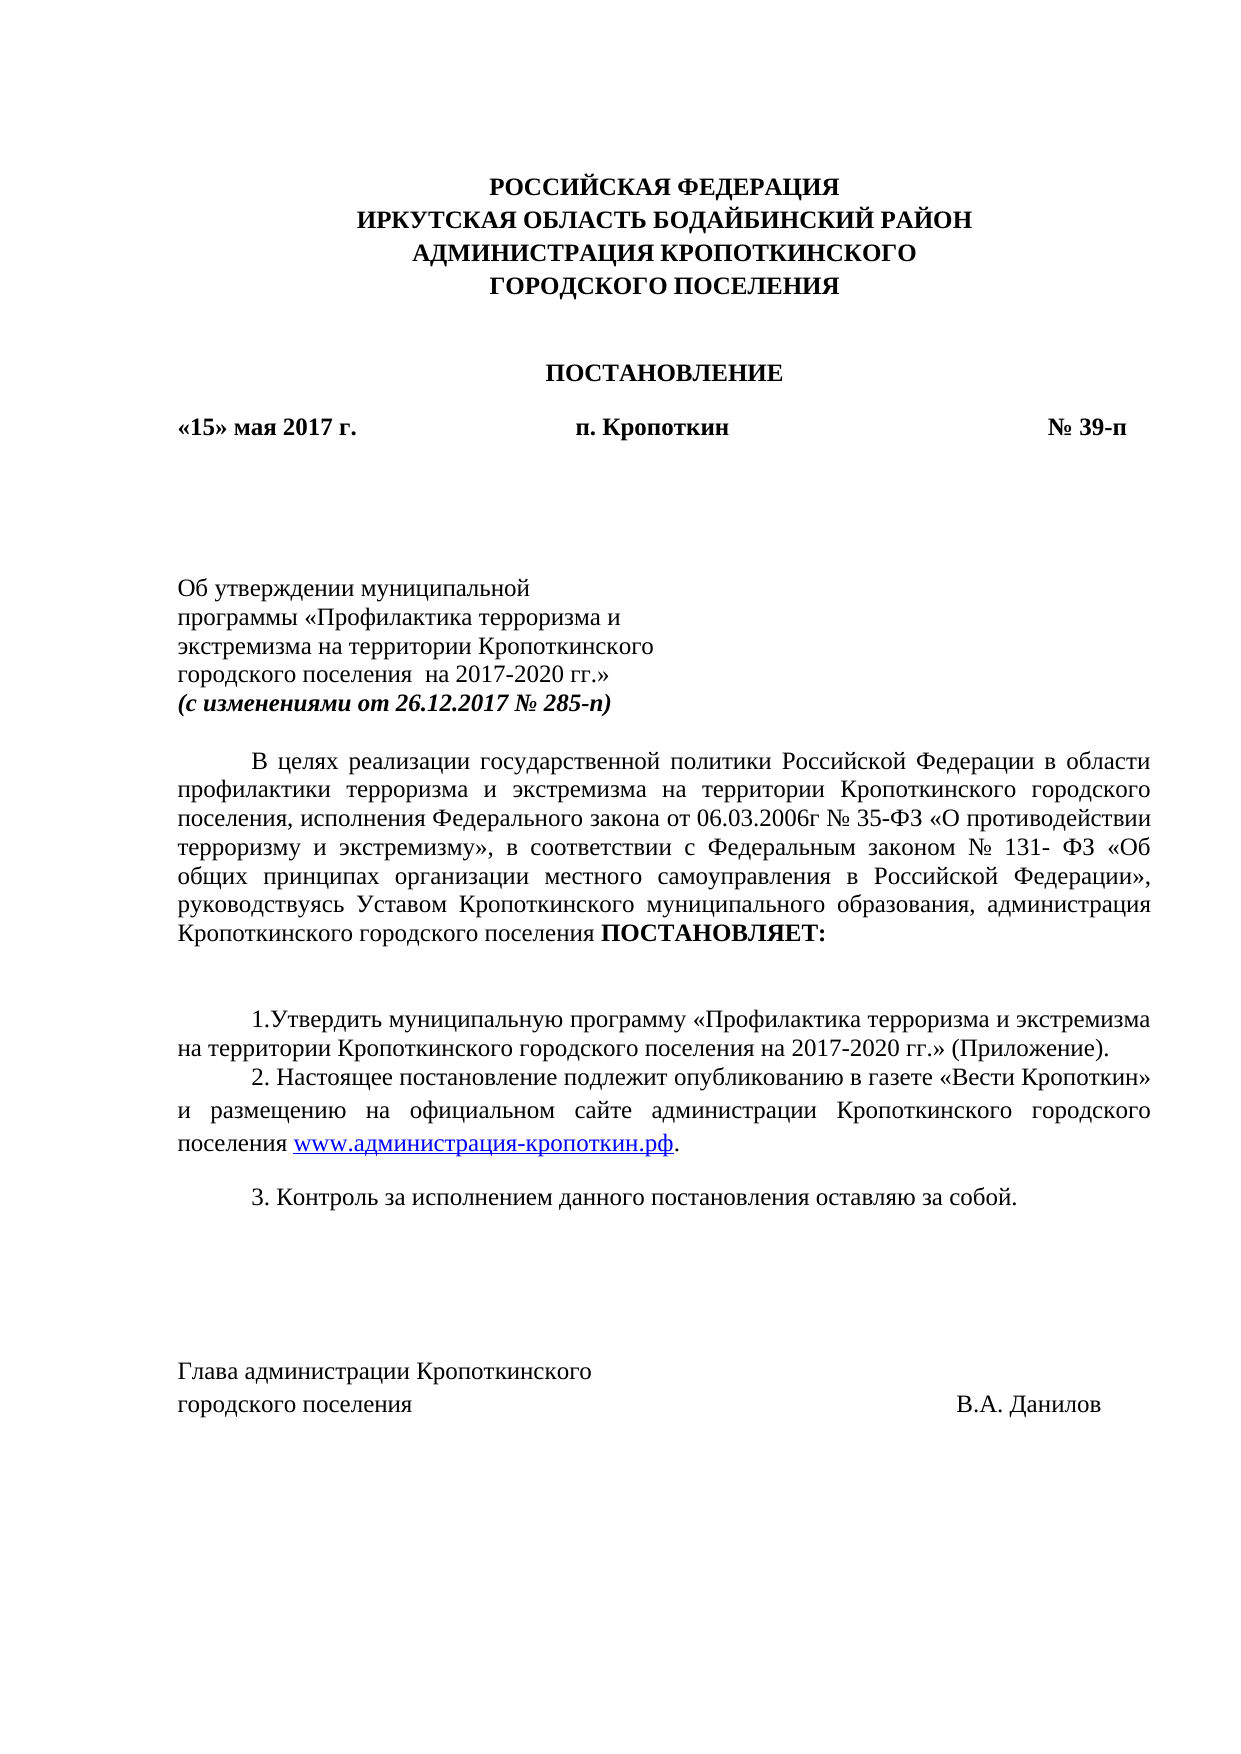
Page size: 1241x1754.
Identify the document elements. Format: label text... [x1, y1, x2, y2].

text Глава администрации Кропоткинского [177, 1356, 1152, 1384]
text городского поселения В.А. Данилов [177, 1389, 1152, 1417]
text «15» мая 2017 г. п. Кропоткин № 39-п [177, 412, 1152, 441]
text ПОСТАНОВЛЕНИЕ [177, 358, 1152, 387]
text городского поселения на 2017-2020 гг.» [177, 659, 1152, 688]
text АДМИНИСТРАЦИЯ КРОПОТКИНСКОГО [177, 238, 1152, 267]
text ГОРОДСКОГО ПОСЕЛЕНИЯ [177, 271, 1152, 300]
text Об утверждении муниципальной [177, 573, 1152, 602]
text (с изменениями от 26.12.2017 № 285-п) [177, 688, 1152, 717]
text В целях реализации государственной политики Российской Федерации в области профилактики терроризма и экстремизма на территории Кропоткинского городского поселения, исполнения Федерального закона от 06.03.2006г № 35-ФЗ «О противодействии терроризму и экстремизму», в соответствии с Федеральным законом № 131- ФЗ «Об общих принципах организации местного самоуправления в Российской Федерации», руководствуясь Уставом Кропоткинского муниципального образования, администрация Кропоткинского городского поселения ПОСТАНОВЛЯЕТ: [177, 746, 1152, 947]
text экстремизма на территории Кропоткинского [177, 631, 1152, 659]
text 2. Настоящее постановление подлежит опубликованию в газете «Вести Кропоткин» и размещению на официальном сайте администрации Кропоткинского городского поселения www.администрация-кропоткин.рф. [177, 1062, 1152, 1157]
text 3. Контроль за исполнением данного постановления оставляю за собой. [177, 1182, 1152, 1211]
text РОССИЙСКАЯ ФЕДЕРАЦИЯ [177, 172, 1152, 201]
text 1.Утвердить муниципальную программу «Профилактика терроризма и экстремизма на территории Кропоткинского городского поселения на 2017-2020 гг.» (Приложение). [177, 1004, 1152, 1062]
text ИРКУТСКАЯ ОБЛАСТЬ БОДАЙБИНСКИЙ РАЙОН [177, 205, 1152, 234]
text программы «Профилактика терроризма и [177, 602, 1152, 631]
